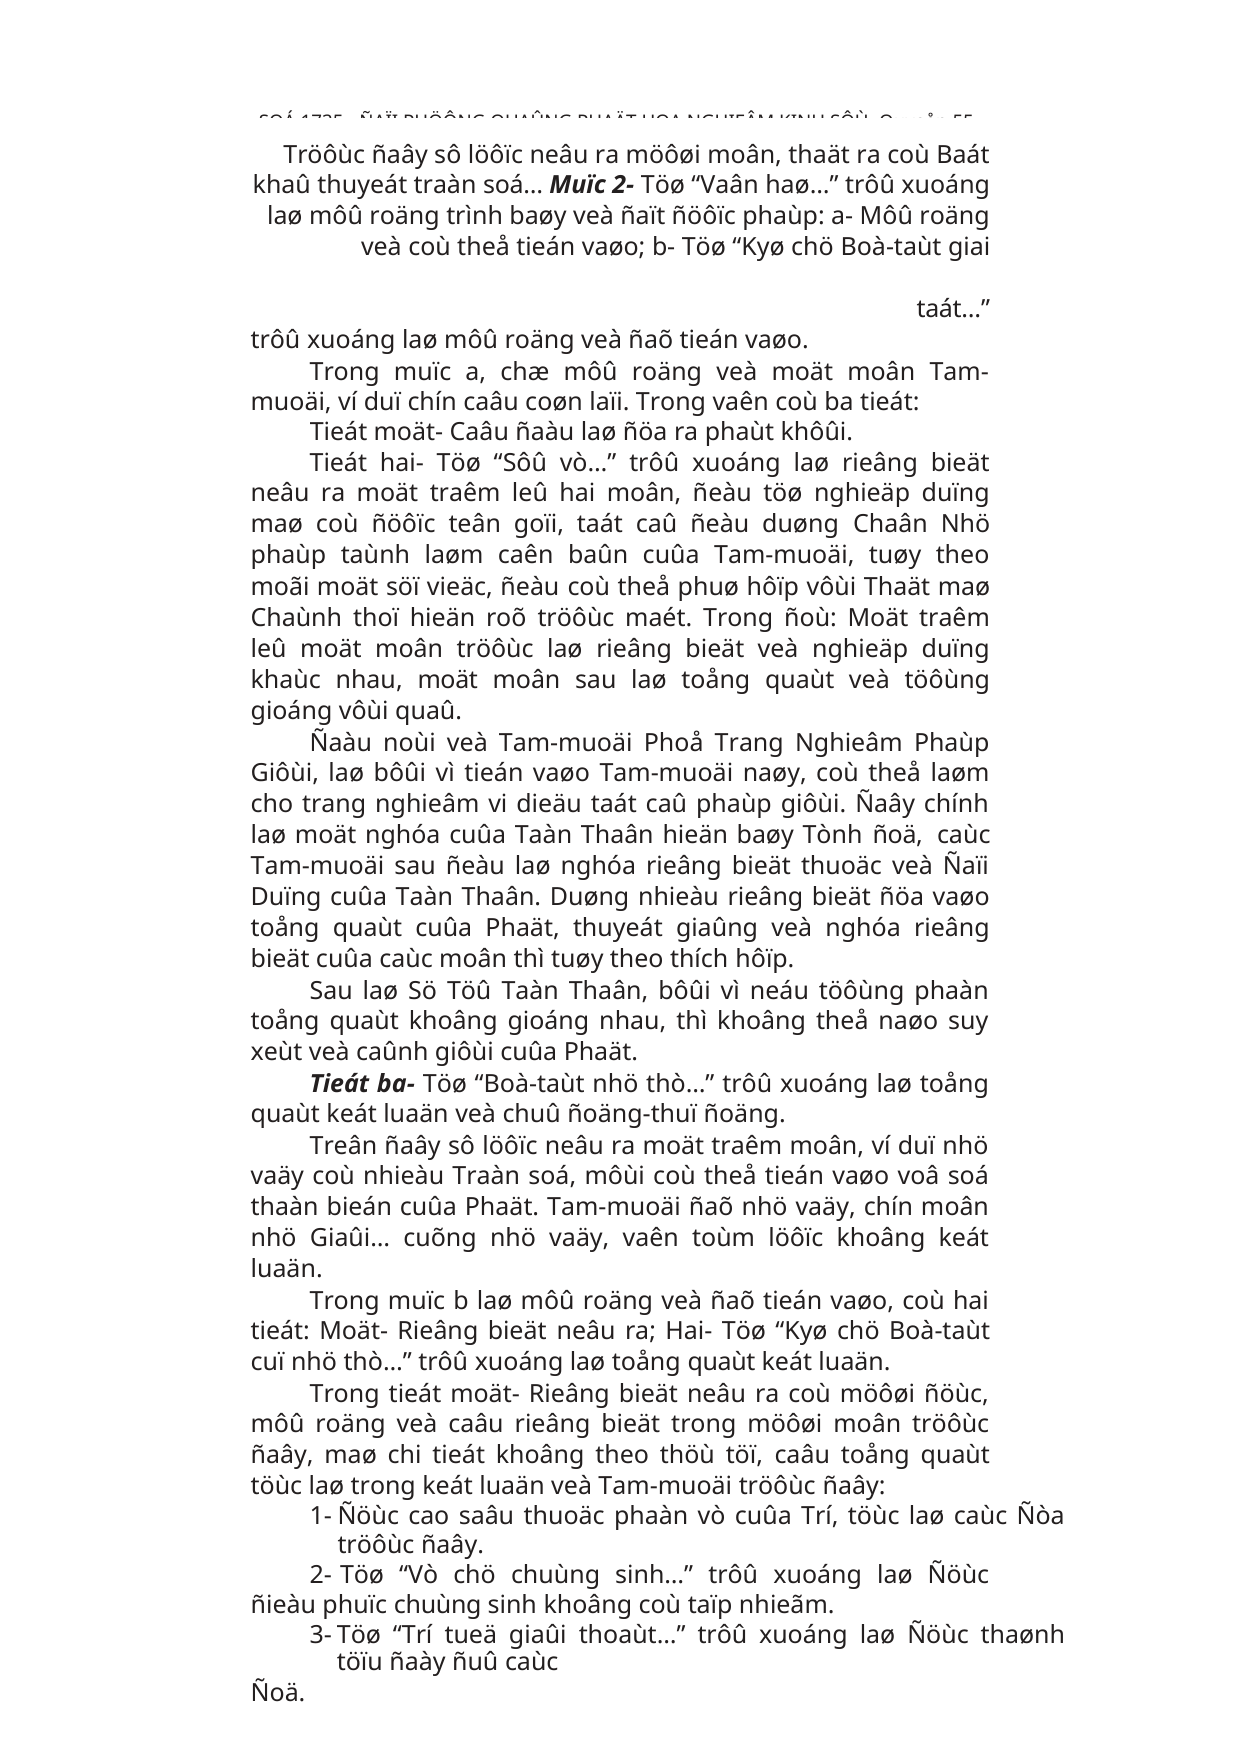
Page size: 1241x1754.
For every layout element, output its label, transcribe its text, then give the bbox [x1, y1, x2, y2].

text Tieát moät- Caâu ñaàu laø ñöa ra phaùt khôûi. [309, 417, 1065, 446]
list Ñöùc cao saâu thuoäc phaàn vò cuûa Trí, töùc laø caùc Ñòa tröôùc ñaây. [309, 1502, 1065, 1559]
text Ñoä. [250, 1676, 1065, 1708]
list Töø “Trí tueä giaûi thoaùt…” trôû xuoáng laø Ñöùc thaønh töïu ñaày ñuû caùc [309, 1621, 1065, 1676]
text Trong tieát moät- Rieâng bieät neâu ra coù möôøi ñöùc, môû roäng veà caâu rieâng bieät trong möôøi moân tröôùc ñaây, maø chi tieát khoâng theo thöù töï, caâu toång quaùt töùc laø trong keát luaän veà Tam-muoäi tröôùc ñaây: [250, 1378, 990, 1502]
text Tröôùc ñaây sô löôïc neâu ra möôøi moân, thaät ra coù Baát khaû thuyeát traàn soá… Muïc 2- Töø “Vaân haø…” trôû xuoáng laø môû roäng trình baøy veà ñaït ñöôïc phaùp: a- Môû roäng veà coù theå tieán vaøo; b- Töø “Kyø chö Boà-taùt giai taát…” [252, 139, 990, 325]
text Sau laø Sö Töû Taàn Thaân, bôûi vì neáu töôùng phaàn toång quaùt khoâng gioáng nhau, thì khoâng theå naøo suy xeùt veà caûnh giôùi cuûa Phaät. [250, 974, 990, 1068]
text Tieát ba- Töø “Boà-taùt nhö thò…” trôû xuoáng laø toång quaùt keát luaän veà chuû ñoäng-thuï ñoäng. [250, 1068, 990, 1129]
text Treân ñaây sô löôïc neâu ra moät traêm moân, ví duï nhö vaäy coù nhieàu Traàn soá, môùi coù theå tieán vaøo voâ soá thaàn bieán cuûa Phaät. Tam-muoäi ñaõ nhö vaäy, chín moân nhö Giaûi… cuõng nhö vaäy, vaên toùm löôïc khoâng keát luaän. [250, 1129, 990, 1285]
text Ñaàu noùi veà Tam-muoäi Phoå Trang Nghieâm Phaùp Giôùi, laø bôûi vì tieán vaøo Tam-muoäi naøy, coù theå laøm cho trang nghieâm vi dieäu taát caû phaùp giôùi. Ñaây chính laø moät nghóa cuûa Taàn Thaân hieän baøy Tònh ñoä, caùc Tam-muoäi sau ñeàu laø nghóa rieâng bieät thuoäc veà Ñaïi Duïng cuûa Taàn Thaân. Duøng nhieàu rieâng bieät ñöa vaøo toång quaùt cuûa Phaät, thuyeát giaûng veà nghóa rieâng bieät cuûa caùc moân thì tuøy theo thích hôïp. [250, 726, 990, 974]
text Trong muïc a, chæ môû roäng veà moät moân Tam-muoäi, ví duï chín caâu coøn laïi. Trong vaên coù ba tieát: [250, 355, 990, 417]
text Tieát hai- Töø “Sôû vò…” trôû xuoáng laø rieâng bieät neâu ra moät traêm leû hai moân, ñeàu töø nghieäp duïng maø coù ñöôïc teân goïi, taát caû ñeàu duøng Chaân Nhö phaùp taùnh laøm caên baûn cuûa Tam-muoäi, tuøy theo moãi moät söï vieäc, ñeàu coù theå phuø hôïp vôùi Thaät maø Chaùnh thoï hieän roõ tröôùc maét. Trong ñoù: Moät traêm leû moät moân tröôùc laø rieâng bieät veà nghieäp duïng khaùc nhau, moät moân sau laø toång quaùt veà töôùng gioáng vôùi quaû. [250, 447, 990, 726]
list Töø “Vò chö chuùng sinh…” trôû xuoáng laø Ñöùc ñieàu phuïc chuùng sinh khoâng coù taïp nhieãm. [250, 1559, 990, 1621]
text Trong muïc b laø môû roäng veà ñaõ tieán vaøo, coù hai tieát: Moät- Rieâng bieät neâu ra; Hai- Töø “Kyø chö Boà-taùt cuï nhö thò…” trôû xuoáng laø toång quaùt keát luaän. [250, 1285, 990, 1378]
text trôû xuoáng laø môû roäng veà ñaõ tieán vaøo. [250, 325, 1065, 354]
